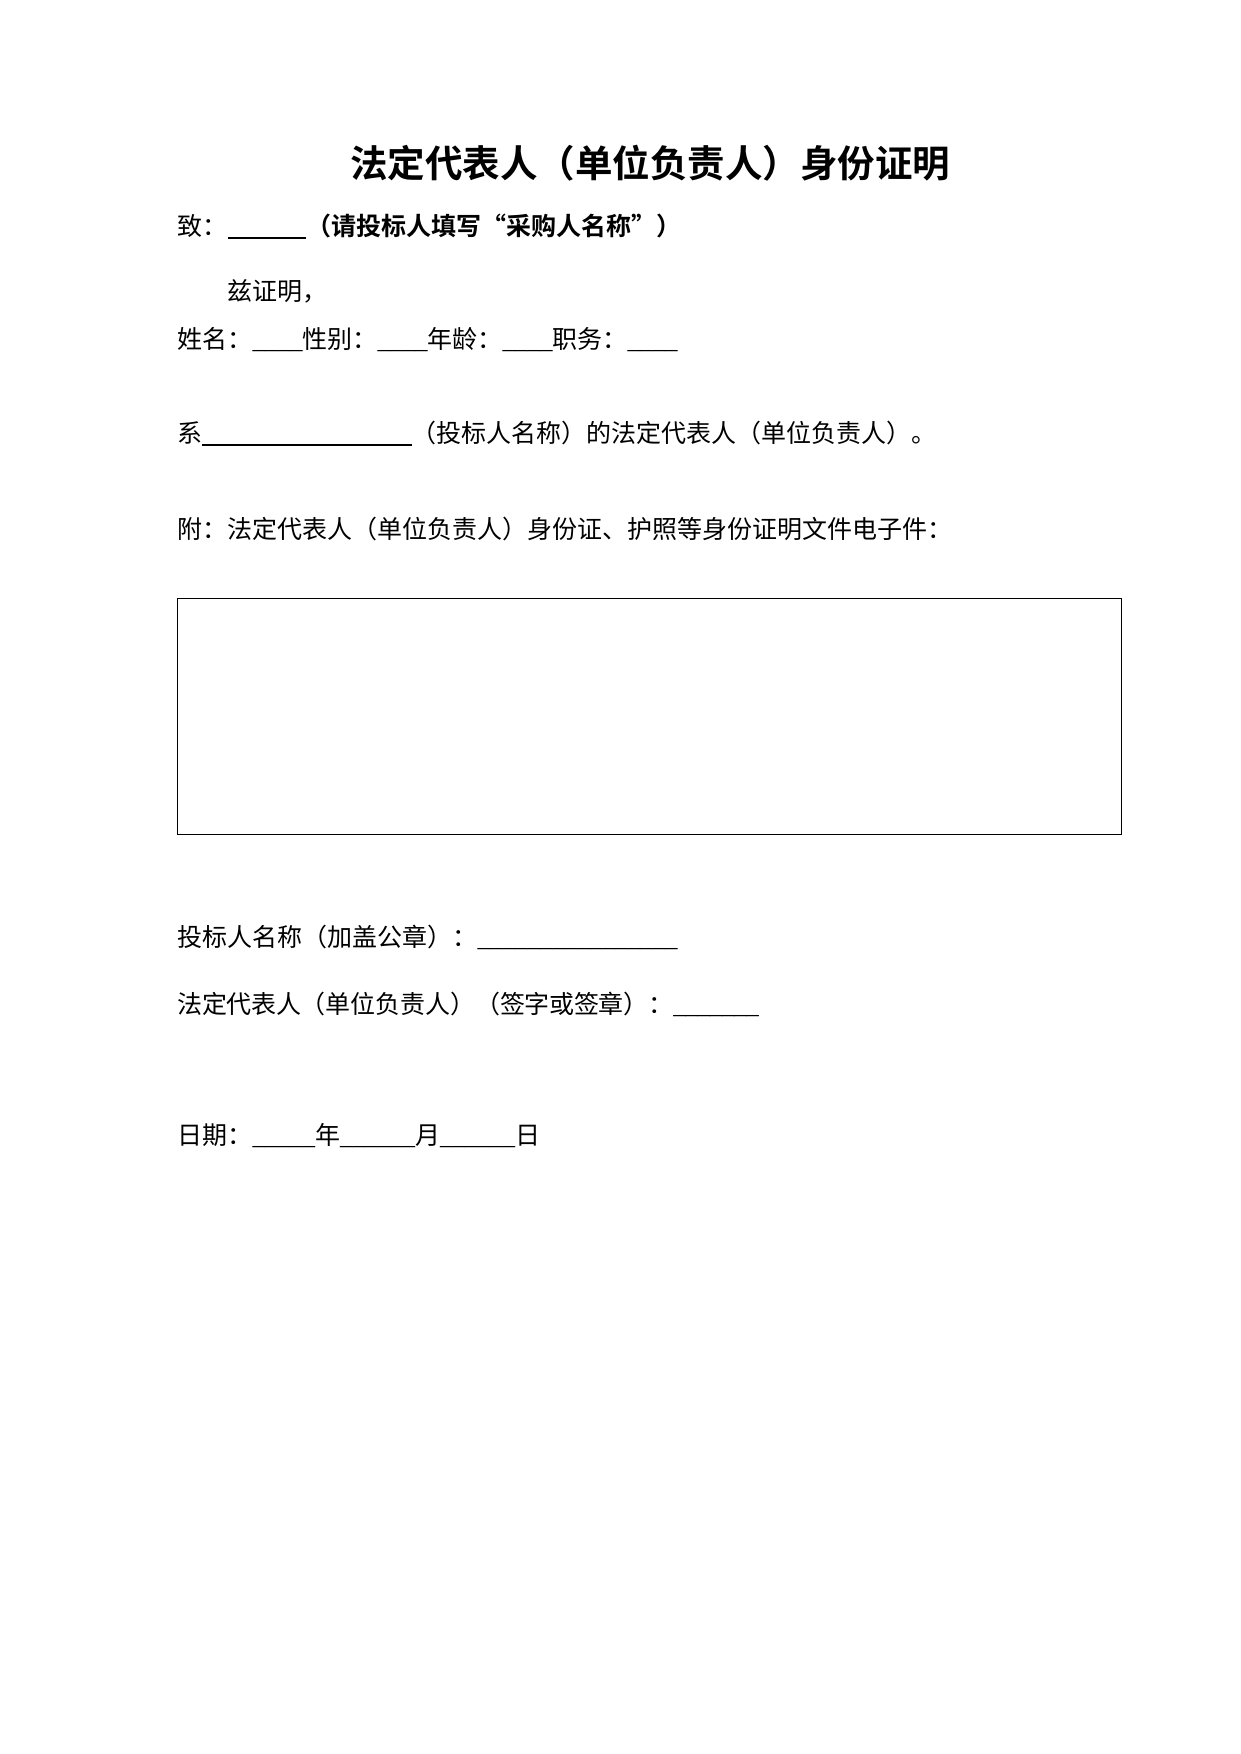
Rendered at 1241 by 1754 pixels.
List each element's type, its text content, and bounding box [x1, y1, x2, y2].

text 姓名：____性别：____年龄：____职务：____ [177, 320, 1122, 355]
text 法定代表人（单位负责人）身份证明 [177, 148, 1122, 185]
text 投标人名称（加盖公章）：________________ [177, 917, 1122, 953]
text 法定代表人（单位负责人）（签字或签章）：_______ [177, 984, 1112, 1020]
table_header [178, 599, 1121, 834]
text 系 （投标人名称）的法定代表人（单位负责人）。 [177, 415, 1122, 450]
text 日期：_____年______月______日 [177, 1115, 1122, 1152]
text 兹证明， [177, 273, 1122, 308]
text 附：法定代表人（单位负责人）身份证、护照等身份证明文件电子件： [177, 510, 1127, 546]
text 致： （请投标人填写“采购人名称”） [177, 206, 1122, 242]
